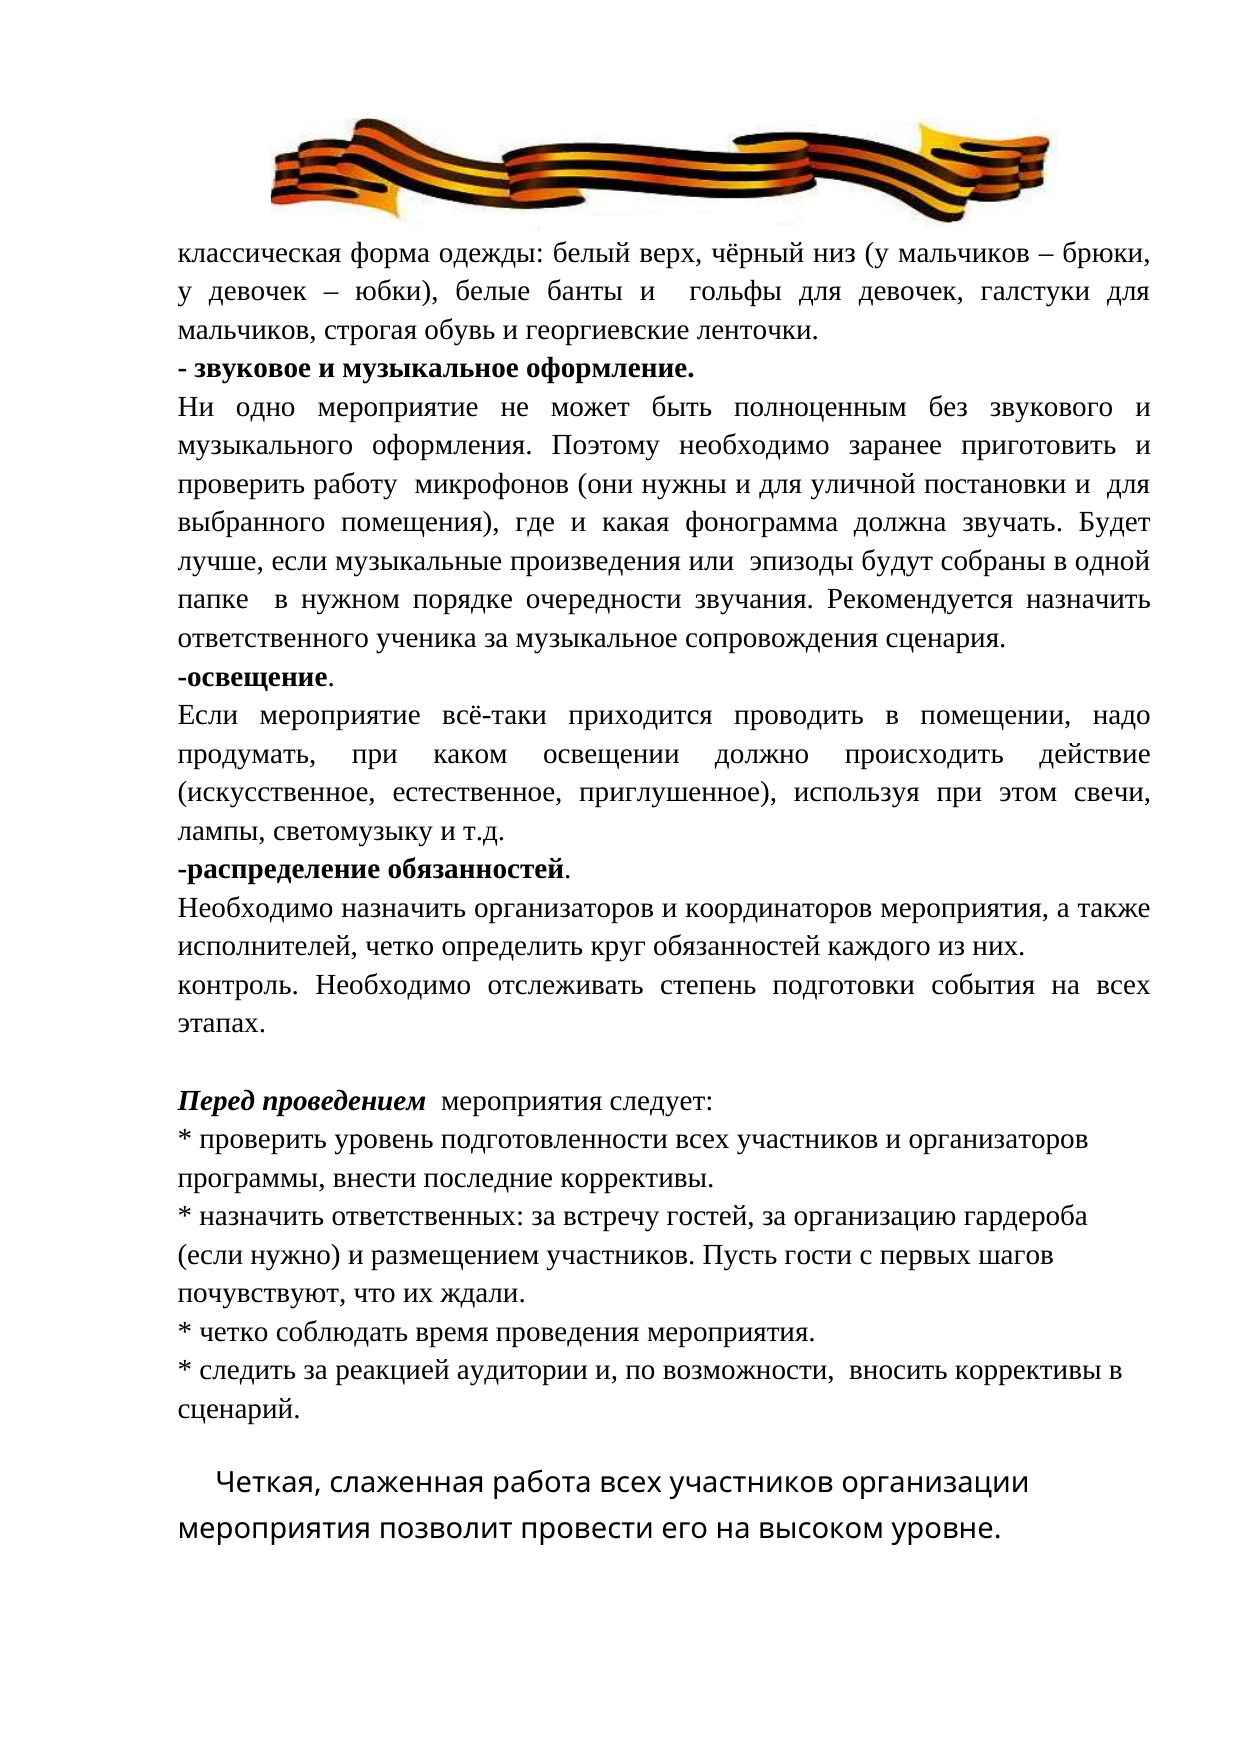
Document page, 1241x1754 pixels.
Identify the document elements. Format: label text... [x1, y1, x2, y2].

text -распределение обязанностей. [177, 851, 1152, 885]
text * проверить уровень подготовленности всех участников и организаторов программы, внести последние коррективы. [177, 1121, 1152, 1193]
text классическая форма одежды: белый верх, чёрный низ (у мальчиков – брюки, у девочек – юбки), белые банты и гольфы для девочек, галстуки для мальчиков, строгая обувь и георгиевские ленточки. [177, 235, 1152, 345]
text Необходимо назначить организаторов и координаторов мероприятия, а также исполнителей, четко определить круг обязанностей каждого из них. [177, 890, 1152, 962]
text Перед проведением мероприятия следует: [177, 1083, 1152, 1116]
text Четкая, слаженная работа всех участников организации мероприятия позволит провести его на высоком уровне. [177, 1462, 1152, 1547]
text -освещение. [177, 659, 1152, 692]
picture [270, 118, 1059, 231]
text Ни одно мероприятие не может быть полноценным без звукового и музыкального оформления. Поэтому необходимо заранее приготовить и проверить работу микрофонов (они нужны и для уличной постановки и для выбранного помещения), где и какая фонограмма должна звучать. Будет лучше, если музыкальные произведения или эпизоды будут собраны в одной папке в нужном порядке очередности звучания. Рекомендуется назначить ответственного ученика за музыкальное сопровождения сценария. [177, 389, 1152, 654]
text * назначить ответственных: за встречу гостей, за организацию гардероба (если нужно) и размещением участников. Пусть гости с первых шагов почувствуют, что их ждали. [177, 1198, 1152, 1309]
text контроль. Необходимо отслеживать степень подготовки события на всех этапах. [177, 967, 1152, 1039]
text Если мероприятие всё-таки приходится проводить в помещении, надо продумать, при каком освещении должно происходить действие (искусственное, естественное, приглушенное), используя при этом свечи, лампы, светомузыку и т.д. [177, 697, 1152, 846]
text * четко соблюдать время проведения мероприятия. [177, 1314, 1152, 1347]
text - звуковое и музыкальное оформление. [177, 350, 1152, 384]
text * следить за реакцией аудитории и, по возможности, вносить коррективы в сценарий. [177, 1352, 1152, 1424]
